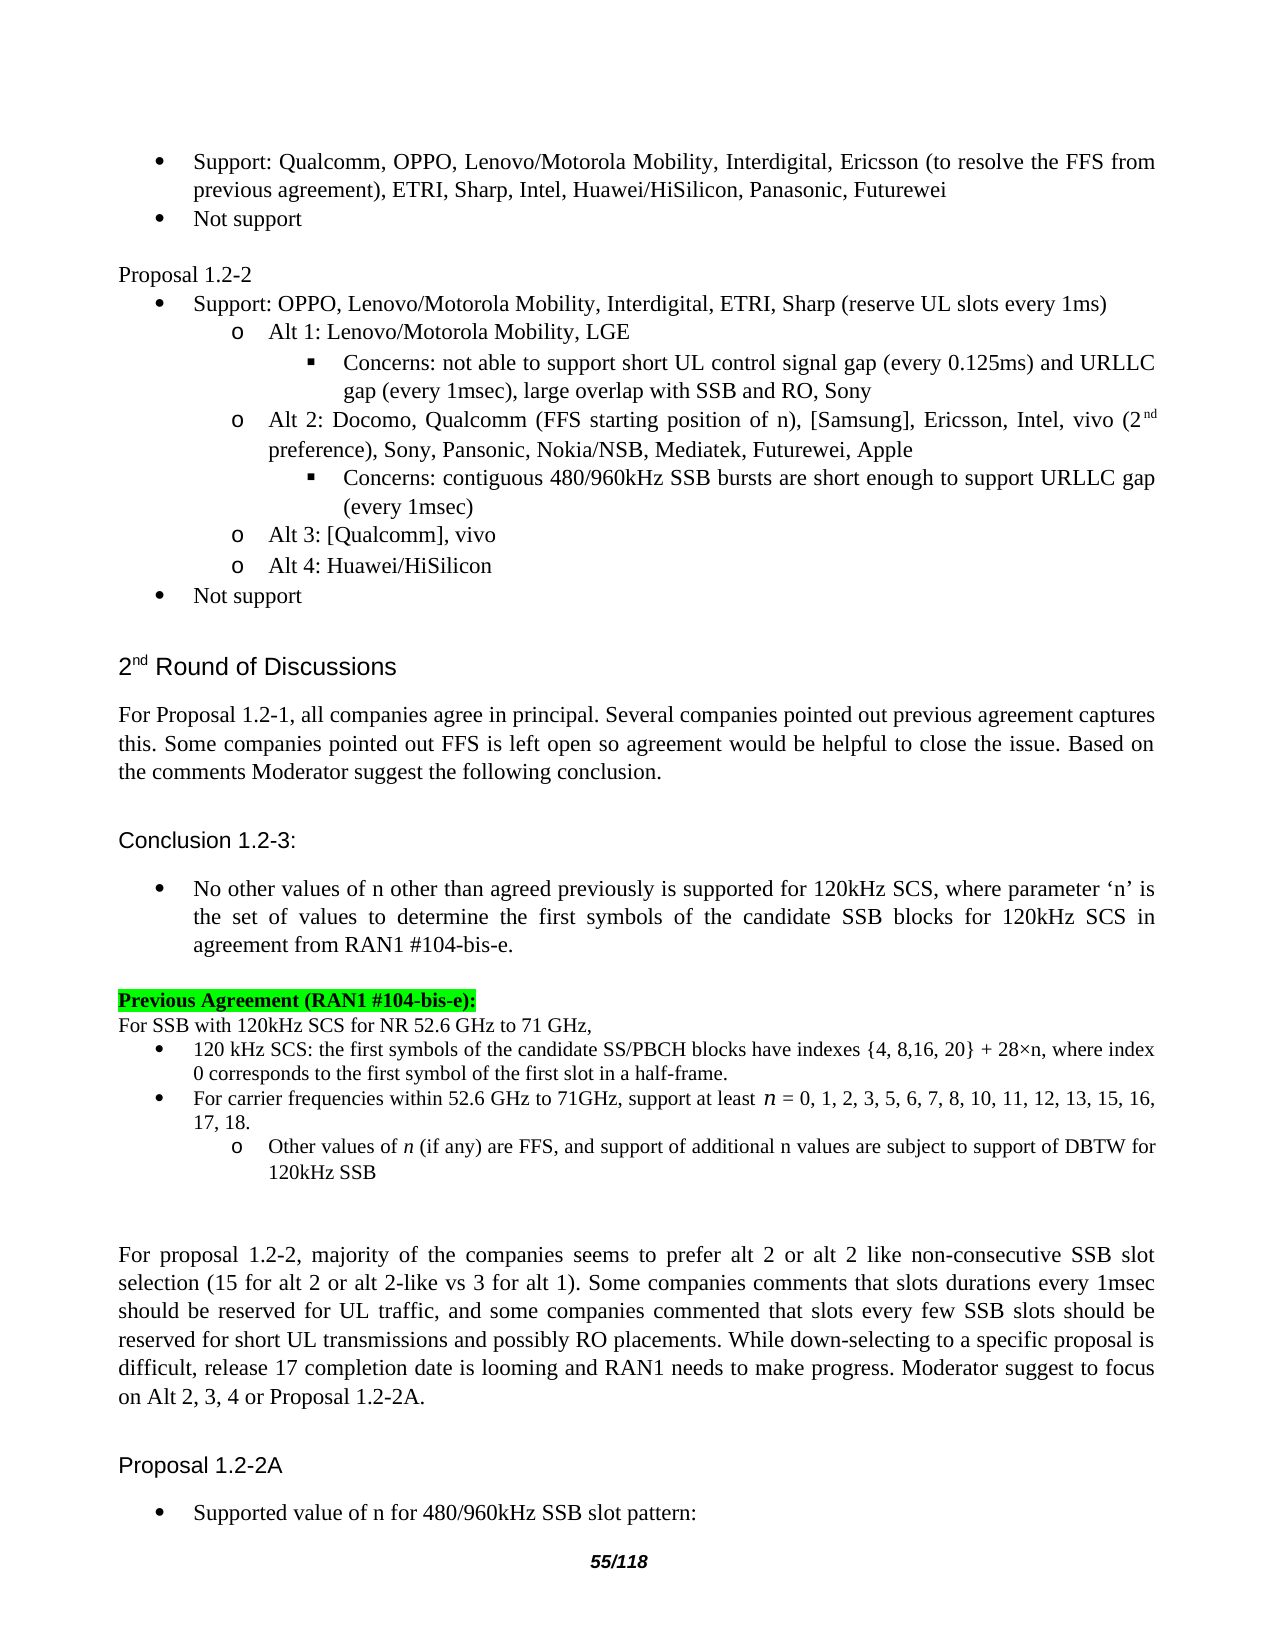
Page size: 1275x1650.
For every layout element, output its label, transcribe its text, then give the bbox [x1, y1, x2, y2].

list Alt 1: Lenovo/Motorola Mobility, LGE [231, 318, 1157, 347]
subtitle Conclusion 1.2-3: [118, 827, 1157, 854]
text Previous Agreement (RAN1 #104-bis-e): [118, 988, 1157, 1012]
list No other values of n other than agreed previously is supported for 120kHz SCS, where parameter ‘n’ is the set of values to determine the first symbols of the candidate SSB blocks for 120kHz SCS in agreement from RAN1 #104-bis-e. [156, 875, 1157, 958]
list Concerns: contiguous 480/960kHz SSB bursts are short enough to support URLLC gap (every 1msec) [306, 464, 1157, 519]
list Alt 2: Docomo, Qualcomm (FFS starting position of n), [Samsung], Ericsson, Intel, vivo (2nd preference), Sony, Pansonic, Nokia/NSB, Mediatek, Futurewei, Apple [231, 406, 1157, 462]
list 120 kHz SCS: the first symbols of the candidate SS/PBCH blocks have indexes {4, 8,16, 20} + 28×n, where index 0 corresponds to the first symbol of the first slot in a half-frame. [156, 1037, 1157, 1085]
list Concerns: not able to support short UL control signal gap (every 0.125ms) and URLLC gap (every 1msec), large overlap with SSB and RO, Sony [306, 349, 1157, 403]
list Supported value of n for 480/960kHz SSB slot pattern: [156, 1499, 1157, 1526]
list Other values of n (if any) are FFS, and support of additional n values are subject to support of DBTW for 120kHz SSB [231, 1134, 1157, 1184]
text For SSB with 120kHz SCS for NR 52.6 GHz to 71 GHz, [118, 1012, 1157, 1037]
text For Proposal 1.2-1, all companies agree in principal. Several companies pointed out previous agreement captures this. Some companies pointed out FFS is left open so agreement would be helpful to close the issue. Based on the comments Moderator suggest the following conclusion. [118, 701, 1157, 784]
list For carrier frequencies within 52.6 GHz to 71GHz, support at least 𝑛 = 0, 1, 2, 3, 5, 6, 7, 8, 10, 11, 12, 13, 15, 16, 17, 18. [156, 1085, 1157, 1134]
list Not support [156, 204, 1157, 231]
text For proposal 1.2-2, majority of the companies seems to prefer alt 2 or alt 2 like non-consecutive SSB slot selection (15 for alt 2 or alt 2-like vs 3 for alt 1). Some companies comments that slots durations every 1msec should be reserved for UL traffic, and some companies commented that slots every few SSB slots should be reserved for short UL transmissions and possibly RO placements. While down-selecting to a specific proposal is difficult, release 17 completion date is looming and RAN1 needs to make progress. Moderator suggest to focus on Alt 2, 3, 4 or Proposal 1.2-2A. [118, 1241, 1157, 1409]
list Not support [156, 582, 1157, 608]
text Proposal 1.2-2 [118, 261, 1157, 288]
subtitle 2nd Round of Discussions [118, 651, 1157, 680]
list Alt 3: [Qualcomm], vivo [231, 521, 1157, 549]
list Support: OPPO, Lenovo/Motorola Mobility, Interdigital, ETRI, Sharp (reserve UL slots every 1ms) [156, 290, 1157, 316]
list Support: Qualcomm, OPPO, Lenovo/Motorola Mobility, Interdigital, Ericsson (to resolve the FFS from previous agreement), ETRI, Sharp, Intel, Huawei/HiSilicon, Panasonic, Futurewei [156, 148, 1157, 202]
list Alt 4: Huawei/HiSilicon [231, 552, 1157, 580]
subtitle Proposal 1.2-2A [118, 1452, 1157, 1478]
